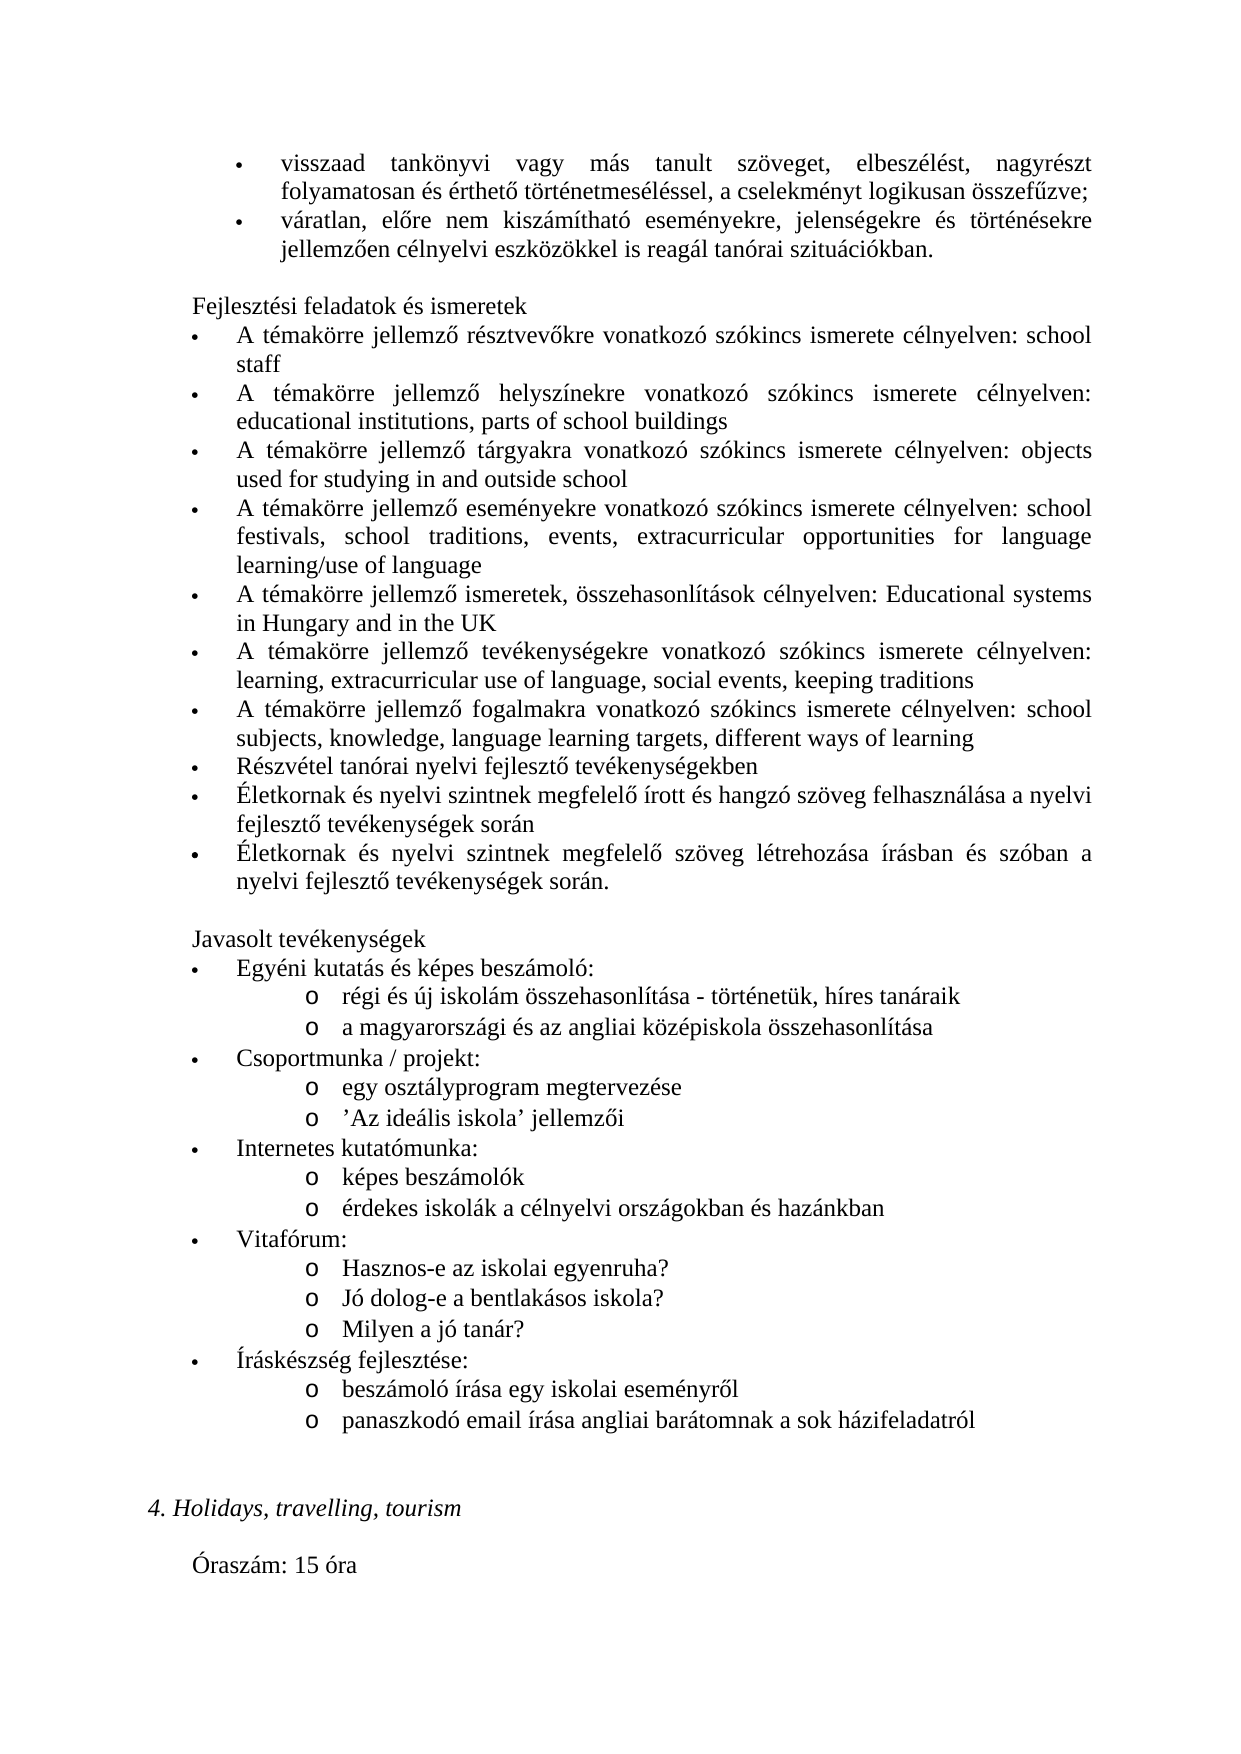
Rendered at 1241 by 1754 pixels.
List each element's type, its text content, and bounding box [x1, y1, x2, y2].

text Fejlesztési feladatok és ismeretek [192, 291, 1093, 320]
text Óraszám: 15 óra [192, 1551, 1093, 1579]
list Milyen a jó tanár? [304, 1314, 1093, 1345]
list ’Az ideális iskola’ jellemzői [304, 1103, 1093, 1133]
list panaszkodó email írása angliai barátomnak a sok házifeladatról [304, 1405, 1093, 1436]
list Jó dolog-e a bentlakásos iskola? [304, 1283, 1093, 1314]
list Íráskészség fejlesztése: [192, 1345, 1093, 1374]
list A témakörre jellemző résztvevőkre vonatkozó szókincs ismerete célnyelven: school staff [192, 320, 1093, 378]
list Hasznos-e az iskolai egyenruha? [304, 1253, 1093, 1283]
list Vitafórum: [192, 1224, 1093, 1253]
list érdekes iskolák a célnyelvi országokban és hazánkban [304, 1193, 1093, 1224]
list A témakörre jellemző eseményekre vonatkozó szókincs ismerete célnyelven: school festivals, school traditions, events, extracurricular opportunities for language learning/use of language [192, 493, 1093, 579]
list képes beszámolók [304, 1162, 1093, 1193]
list A témakörre jellemző ismeretek, összehasonlítások célnyelven: Educational systems in Hungary and in the UK [192, 579, 1093, 636]
list A témakörre jellemző helyszínekre vonatkozó szókincs ismerete célnyelven: educational institutions, parts of school buildings [192, 378, 1093, 435]
list Részvétel tanórai nyelvi fejlesztő tevékenységekben [192, 751, 1093, 780]
list váratlan, előre nem kiszámítható eseményekre, jelenségekre és történésekre jellemzően célnyelvi eszközökkel is reagál tanórai szituációkban. [236, 205, 1093, 263]
list a magyarországi és az angliai középiskola összehasonlítása [304, 1012, 1093, 1043]
text Javasolt tevékenységek [192, 924, 1093, 953]
list A témakörre jellemző tárgyakra vonatkozó szókincs ismerete célnyelven: objects used for studying in and outside school [192, 435, 1093, 493]
list A témakörre jellemző tevékenységekre vonatkozó szókincs ismerete célnyelven: learning, extracurricular use of language, social events, keeping traditions [192, 636, 1093, 694]
list Életkornak és nyelvi szintnek megfelelő írott és hangzó szöveg felhasználása a nyelvi fejlesztő tevékenységek során [192, 780, 1093, 838]
list Internetes kutatómunka: [192, 1133, 1093, 1162]
list A témakörre jellemző fogalmakra vonatkozó szókincs ismerete célnyelven: school subjects, knowledge, language learning targets, different ways of learning [192, 694, 1093, 751]
list beszámoló írása egy iskolai eseményről [304, 1374, 1093, 1405]
list Életkornak és nyelvi szintnek megfelelő szöveg létrehozása írásban és szóban a nyelvi fejlesztő tevékenységek során. [192, 838, 1093, 895]
list Csoportmunka / projekt: [192, 1043, 1093, 1072]
list egy osztályprogram megtervezése [304, 1072, 1093, 1103]
list Egyéni kutatás és képes beszámoló: [192, 953, 1093, 981]
list régi és új iskolám összehasonlítása - történetük, híres tanáraik [304, 981, 1093, 1012]
list visszaad tankönyvi vagy más tanult szöveget, elbeszélést, nagyrészt folyamatosan és érthető történetmeséléssel, a cselekményt logikusan összefűzve; [236, 148, 1093, 205]
text 4. Holidays, travelling, tourism [148, 1493, 1093, 1522]
